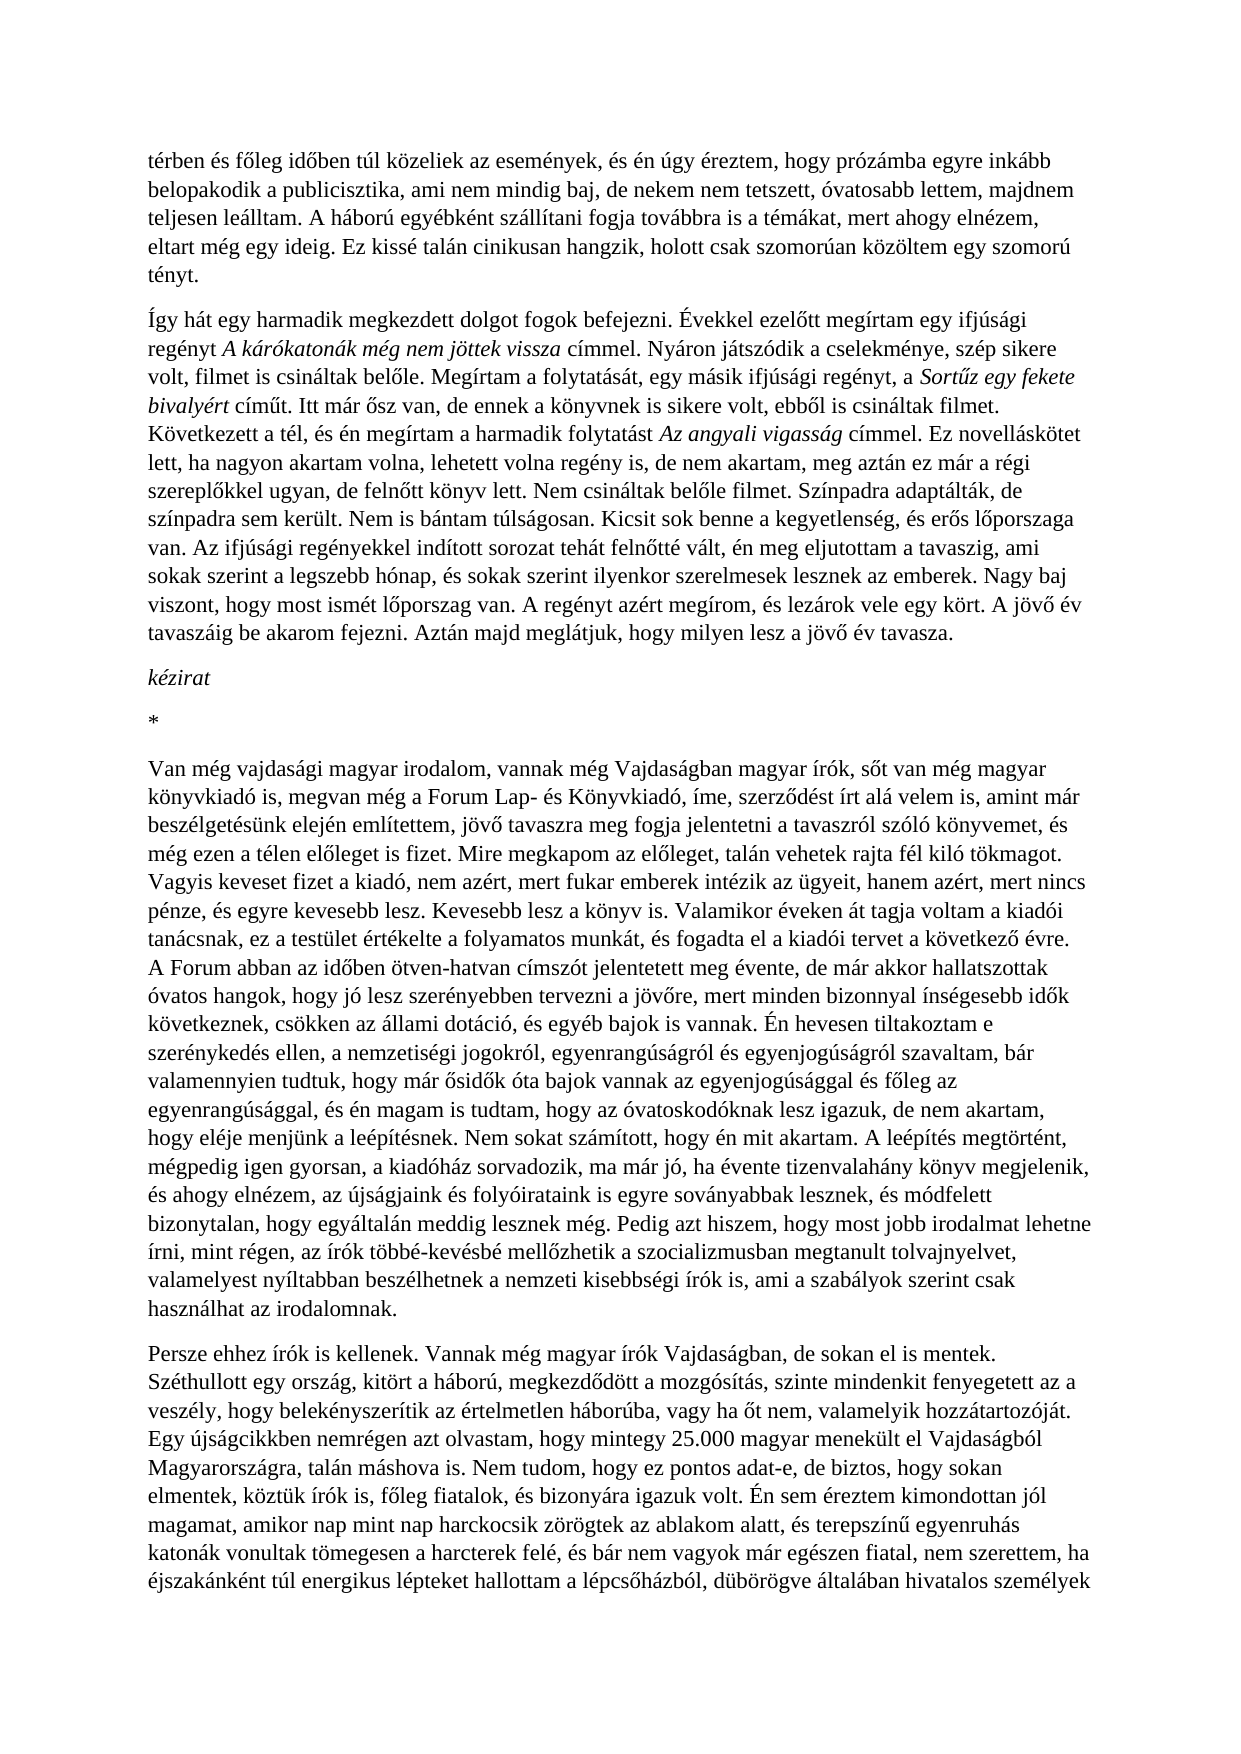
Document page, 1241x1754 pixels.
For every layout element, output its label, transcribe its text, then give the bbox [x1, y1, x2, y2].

text Van még vajdasági magyar irodalom, vannak még Vajdaságban magyar írók, sőt van még magyar könyvkiadó is, megvan még a Forum Lap- és Könyvkiadó, íme, szerződést írt alá velem is, amint már beszélgetésünk elején említettem, jövő tavaszra meg fogja jelentetni a tavaszról szóló könyvemet, és még ezen a télen előleget is fizet. Mire megkapom az előleget, talán vehetek rajta fél kiló tökmagot. Vagyis keveset fizet a kiadó, nem azért, mert fukar emberek intézik az ügyeit, hanem azért, mert nincs pénze, és egyre kevesebb lesz. Kevesebb lesz a könyv is. Valamikor éveken át tagja voltam a kiadói tanácsnak, ez a testület értékelte a folyamatos munkát, és fogadta el a kiadói tervet a következő évre. A Forum abban az időben ötven-hatvan címszót jelentetett meg évente, de már akkor hallatszottak óvatos hangok, hogy jó lesz szerényebben tervezni a jövőre, mert minden bizonnyal ínségesebb idők következnek, csökken az állami dotáció, és egyéb bajok is vannak. Én hevesen tiltakoztam e szerénykedés ellen, a nemzetiségi jogokról, egyenrangúságról és egyenjogúságról szavaltam, bár valamennyien tudtuk, hogy már ősidők óta bajok vannak az egyenjogúsággal és főleg az egyenrangúsággal, és én magam is tudtam, hogy az óvatoskodóknak lesz igazuk, de nem akartam, hogy eléje menjünk a leépítésnek. Nem sokat számított, hogy én mit akartam. A leépítés megtörtént, mégpedig igen gyorsan, a kiadóház sorvadozik, ma már jó, ha évente tizenvalahány könyv megjelenik, és ahogy elnézem, az újságjaink és folyóirataink is egyre soványabbak lesznek, és módfelett bizonytalan, hogy egyáltalán meddig lesznek még. Pedig azt hiszem, hogy most jobb irodalmat lehetne írni, mint régen, az írók többé-kevésbé mellőzhetik a szocializmusban megtanult tolvajnyelvet, valamelyest nyíltabban beszélhetnek a nemzeti kisebbségi írók is, ami a szabályok szerint csak használhat az irodalomnak. [148, 754, 1093, 1321]
text Így hát egy harmadik megkezdett dolgot fogok befejezni. Évekkel ezelőtt megírtam egy ifjúsági regényt A kárókatonák még nem jöttek vissza címmel. Nyáron játszódik a cselekménye, szép sikere volt, filmet is csináltak belőle. Megírtam a folytatását, egy másik ifjúsági regényt, a Sortűz egy fekete bivalyért címűt. Itt már ősz van, de ennek a könyvnek is sikere volt, ebből is csináltak filmet. Következett a tél, és én megírtam a harmadik folytatást Az angyali vigasság címmel. Ez novelláskötet lett, ha nagyon akartam volna, lehetett volna regény is, de nem akartam, meg aztán ez már a régi szereplőkkel ugyan, de felnőtt könyv lett. Nem csináltak belőle filmet. Színpadra adaptálták, de színpadra sem került. Nem is bántam túlságosan. Kicsit sok benne a kegyetlenség, és erős lőporszaga van. Az ifjúsági regényekkel indított sorozat tehát felnőtté vált, én meg eljutottam a tavaszig, ami sokak szerint a legszebb hónap, és sokak szerint ilyenkor szerelmesek lesznek az emberek. Nagy baj viszont, hogy most ismét lőporszag van. A regényt azért megírom, és lezárok vele egy kört. A jövő év tavaszáig be akarom fejezni. Aztán majd meglátjuk, hogy milyen lesz a jövő év tavasza. [148, 306, 1093, 646]
text kézirat [148, 664, 1093, 691]
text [148, 1340, 1093, 1594]
text * [148, 709, 1093, 736]
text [148, 148, 1093, 288]
